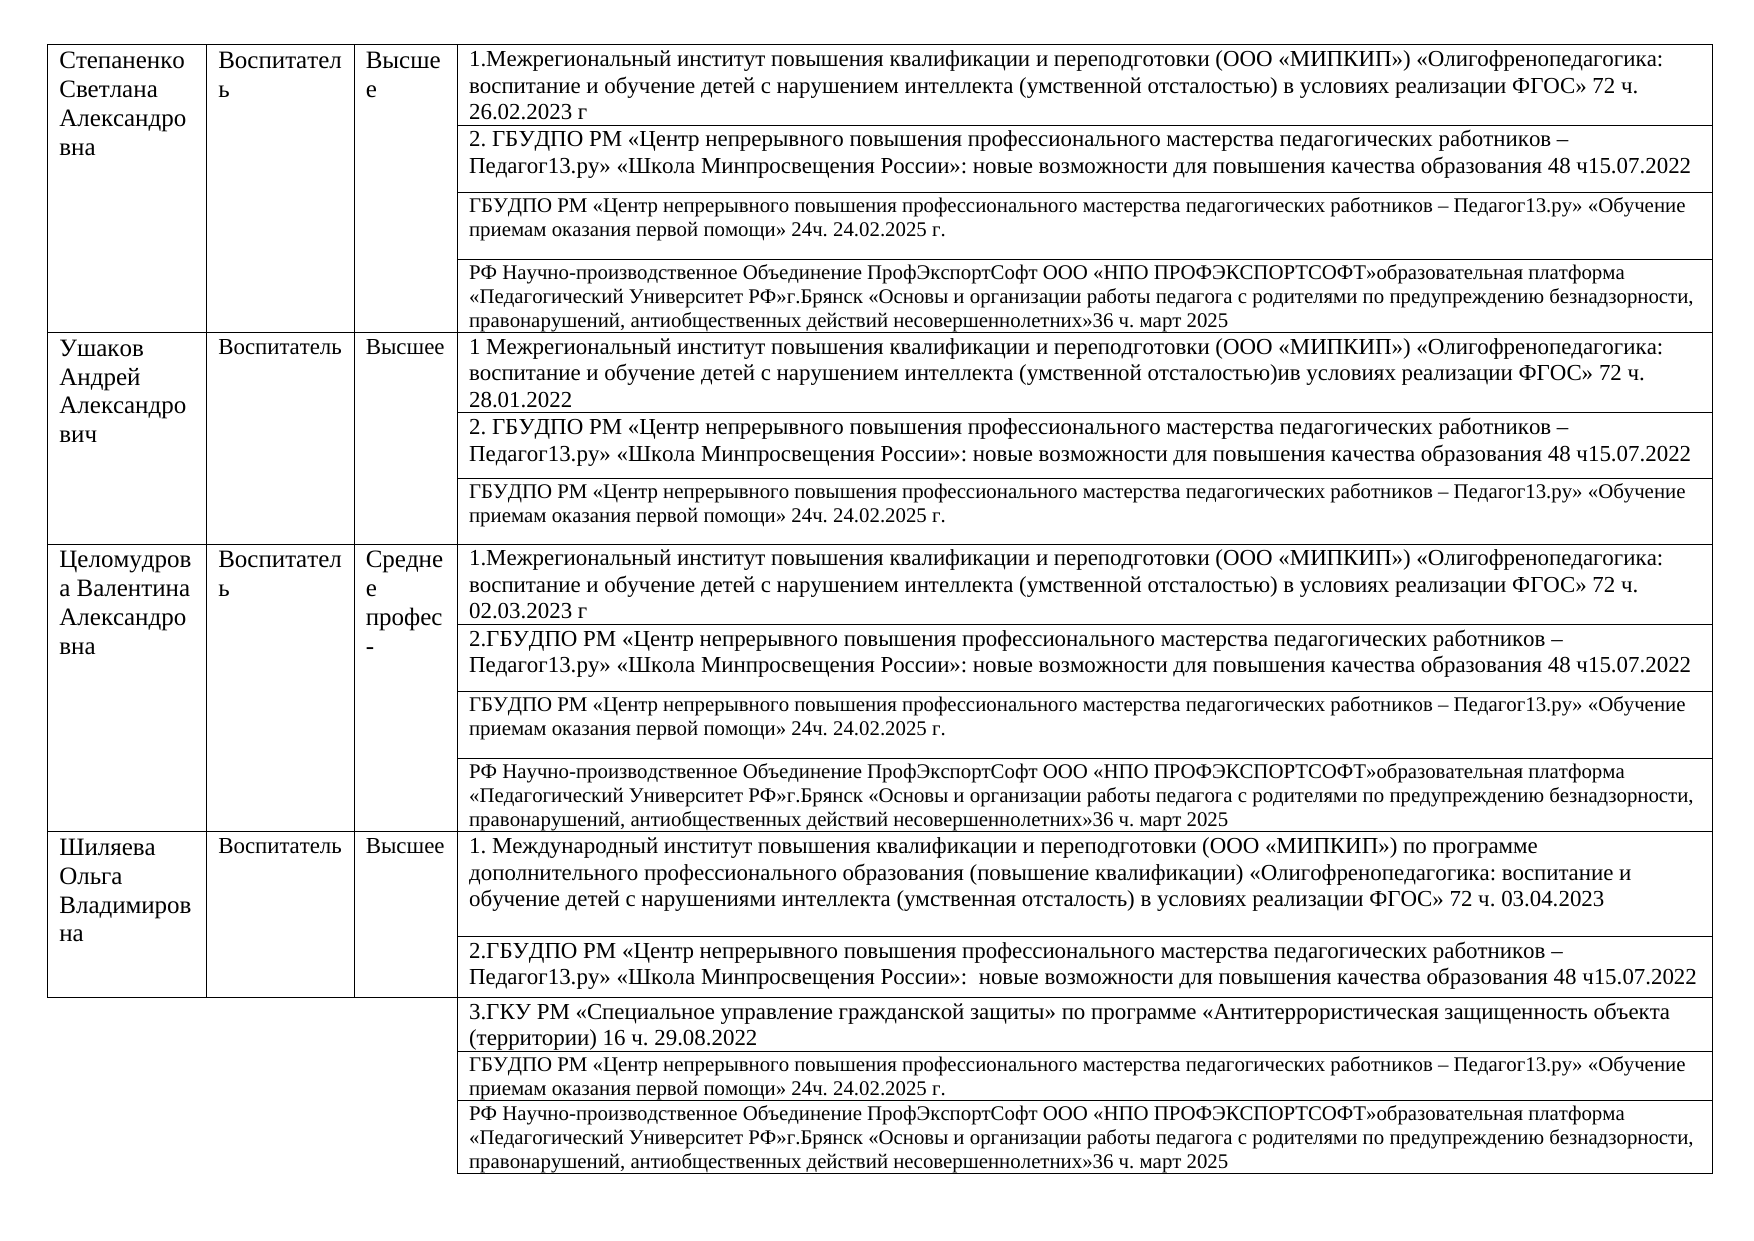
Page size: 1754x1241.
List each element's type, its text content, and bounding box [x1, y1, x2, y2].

table_cell Среднее профес- [355, 545, 457, 831]
table_cell 2. ГБУДПО РМ «Центр непрерывного повышения профессионального мастерства педагогических работников – Педагог13.ру» «Школа Минпросвещения России»: новые возможности для повышения качества образования 48 ч15.07.2022 [458, 126, 1712, 192]
table_cell Воспитатель [207, 333, 354, 543]
table_cell Целомудрова Валентина Александровна [48, 545, 206, 831]
table_cell 2.ГБУДПО РМ «Центр непрерывного повышения профессионального мастерства педагогических работников – Педагог13.ру» «Школа Минпросвещения России»: новые возможности для повышения качества образования 48 ч15.07.2022 [458, 625, 1712, 691]
table_cell 2. ГБУДПО РМ «Центр непрерывного повышения профессионального мастерства педагогических работников – Педагог13.ру» «Школа Минпросвещения России»: новые возможности для повышения качества образования 48 ч15.07.2022 [458, 413, 1712, 478]
table_cell 1 Межрегиональный институт повышения квалификации и переподготовки (ООО «МИПКИП») «Олигофренопедагогика: воспитание и обучение детей с нарушением интеллекта (умственной отсталостью)ив условиях реализации ФГОС» 72 ч. 28.01.2022 [458, 333, 1712, 412]
table_cell Воспитатель [207, 545, 354, 831]
table_cell Высшее [355, 832, 457, 997]
table_cell 1.Межрегиональный институт повышения квалификации и переподготовки (ООО «МИПКИП») «Олигофренопедагогика: воспитание и обучение детей с нарушением интеллекта (умственной отсталостью) в условиях реализации ФГОС» 72 ч. 26.02.2023 г [458, 45, 1712, 124]
table_cell Шиляева Ольга Владимировна [48, 832, 206, 997]
table_cell 2.ГБУДПО РМ «Центр непрерывного повышения профессионального мастерства педагогических работников – Педагог13.ру» «Школа Минпросвещения России»: новые возможности для повышения качества образования 48 ч15.07.2022 [458, 937, 1712, 997]
table_cell Степаненко Светлана Александровна [48, 45, 206, 332]
table_cell Высшее [355, 45, 457, 332]
table_cell Воспитатель [207, 832, 354, 997]
table_cell Ушаков Андрей Александрович [48, 333, 206, 543]
table_cell 3.ГКУ РМ «Специальное управление гражданской защиты» по программе «Антитеррористическая защищенность объекта (территории) 16 ч. 29.08.2022 [458, 998, 1712, 1051]
table_cell Воспитатель [207, 45, 354, 332]
table_cell Высшее [355, 333, 457, 543]
table_cell 1.Межрегиональный институт повышения квалификации и переподготовки (ООО «МИПКИП») «Олигофренопедагогика: воспитание и обучение детей с нарушением интеллекта (умственной отсталостью) в условиях реализации ФГОС» 72 ч. 02.03.2023 г [458, 545, 1712, 623]
table_cell 1. Международный институт повышения квалификации и переподготовки (ООО «МИПКИП») по программе дополнительного профессионального образования (повышение квалификации) «Олигофренопедагогика: воспитание и обучение детей с нарушениями интеллекта (умственная отсталость) в условиях реализации ФГОС» 72 ч. 03.04.2023 [458, 832, 1712, 936]
